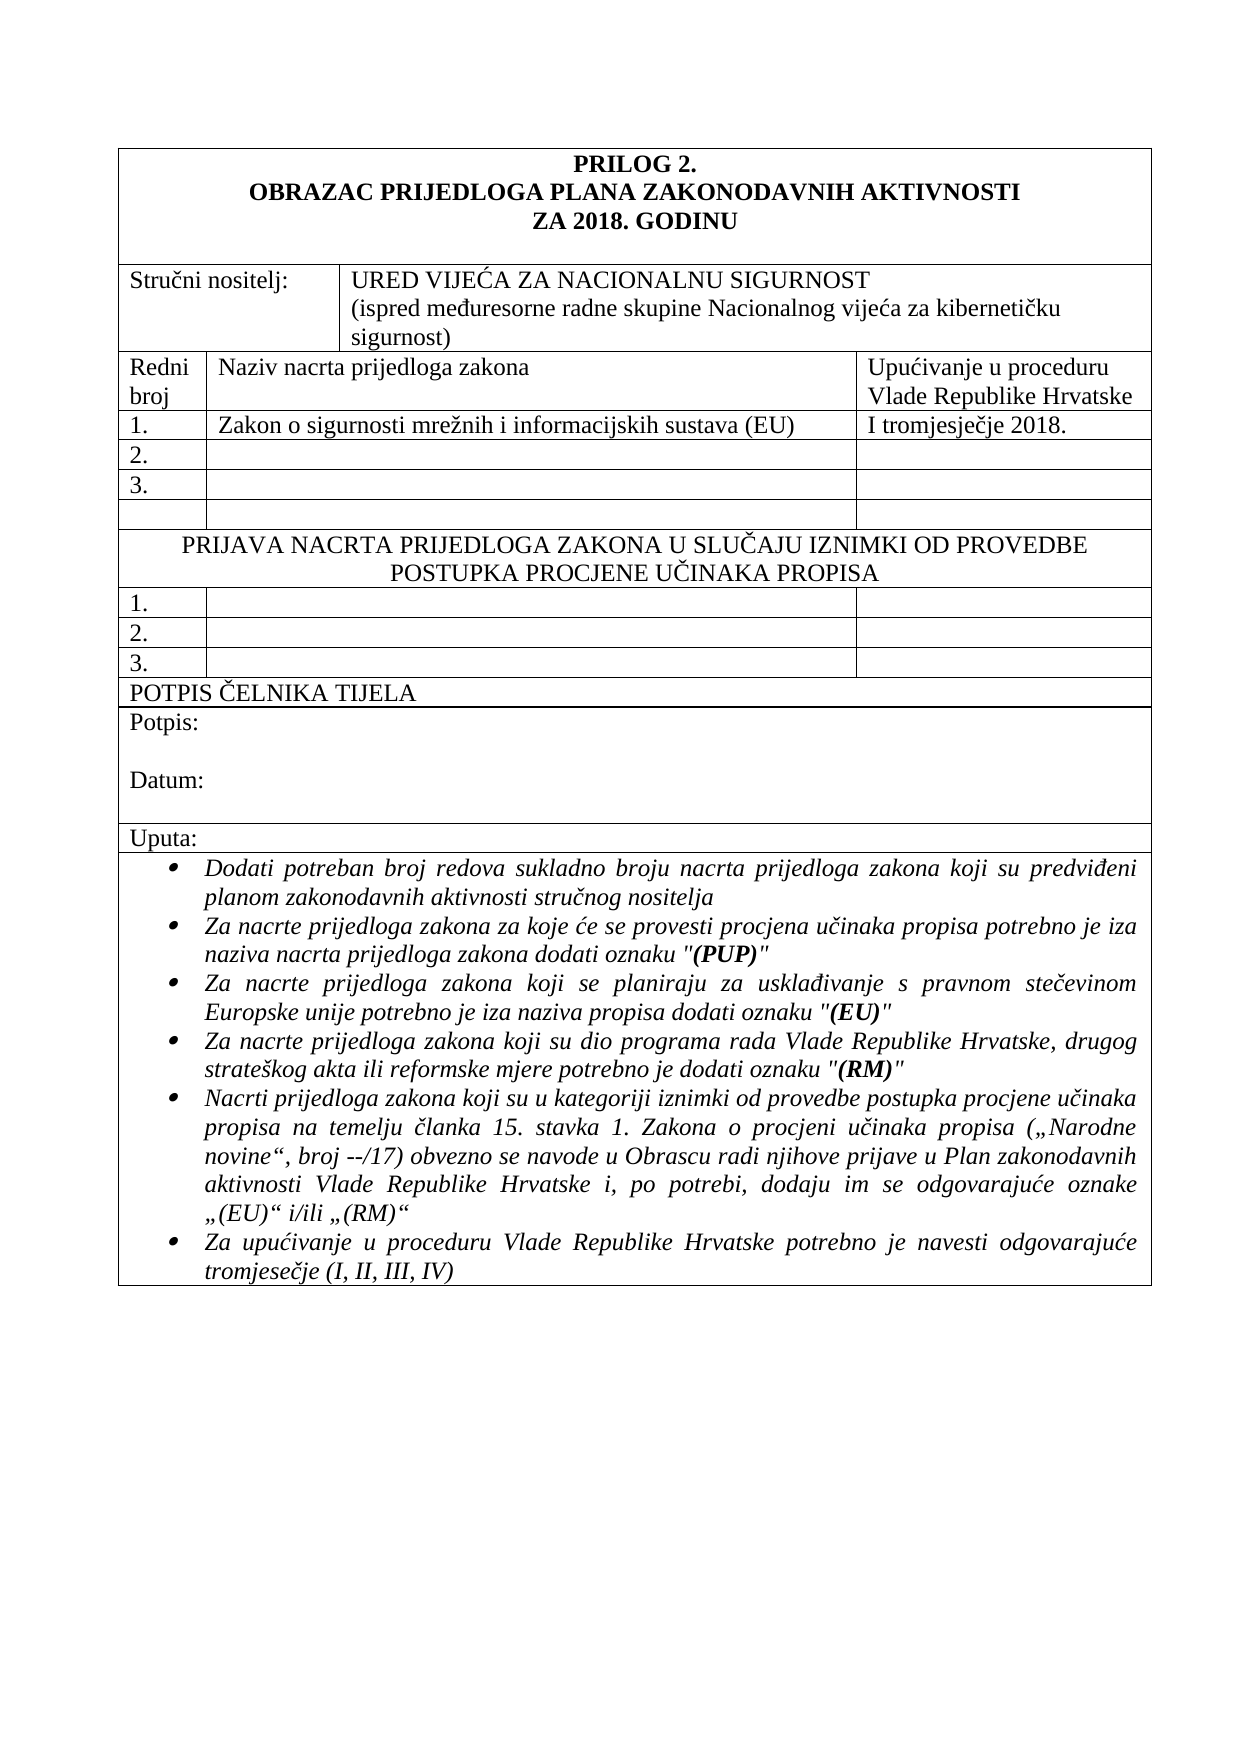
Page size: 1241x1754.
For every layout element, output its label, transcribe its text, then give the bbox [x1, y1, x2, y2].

table_cell 1. [119, 411, 206, 439]
table_cell Uputa: [119, 824, 1151, 852]
table_header PRILOG 2. OBRAZAC PRIJEDLOGA PLANA ZAKONODAVNIH AKTIVNOSTI ZA 2018. GODINU [119, 149, 1151, 264]
table_cell 1. [119, 588, 206, 617]
table_cell [207, 588, 856, 617]
table_cell [857, 500, 1151, 529]
table_cell [207, 470, 856, 499]
table_cell URED VIJEĆA ZA NACIONALNU SIGURNOST (ispred međuresorne radne skupine Nacionalnog vijeća za kibernetičku sigurnost) [340, 265, 1151, 351]
table_cell [207, 618, 856, 647]
table_cell [119, 500, 206, 529]
table_cell [857, 440, 1151, 469]
table_cell 2. [119, 618, 206, 647]
table_cell [857, 618, 1151, 647]
table_cell 3. [119, 470, 206, 499]
table_cell POTPIS ČELNIKA TIJELA [119, 678, 1151, 706]
table_cell Stručni nositelj: [119, 265, 339, 351]
table_cell [207, 500, 856, 529]
table_cell [207, 648, 856, 677]
table_cell 3. [119, 648, 206, 677]
table_cell PRIJAVA NACRTA PRIJEDLOGA ZAKONA U SLUČAJU IZNIMKI OD PROVEDBE POSTUPKA PROCJENE UČINAKA PROPISA [119, 530, 1151, 587]
table_cell 2. [119, 440, 206, 469]
table_cell [207, 440, 856, 469]
table_cell [857, 588, 1151, 617]
table_cell Redni broj [119, 352, 206, 409]
table_cell Zakon o sigurnosti mrežnih i informacijskih sustava (EU) [207, 411, 856, 439]
table_cell Naziv nacrta prijedloga zakona [207, 352, 856, 409]
table_cell Upućivanje u proceduru Vlade Republike Hrvatske [857, 352, 1151, 409]
table_cell I tromjesječje 2018. [857, 411, 1151, 439]
table_cell Dodati potreban broj redova sukladno broju nacrta prijedloga zakona koji su predviđeni planom zakonodavnih aktivnosti stručnog nositelja Za nacrte prijedloga zakona za koje će se provesti procjena učinaka propisa potrebno je iza naziva nacrta prijedloga zakona dodati oznaku "(PUP)" Za nacrte prijedloga zakona koji se planiraju za usklađivanje s pravnom stečevinom Europske unije potrebno je iza naziva propisa dodati oznaku "(EU)" Za nacrte prijedloga zakona koji su dio programa rada Vlade Republike Hrvatske, drugog strateškog akta ili reformske mjere potrebno je dodati oznaku "(RM)" Nacrti prijedloga zakona koji su u kategoriji iznimki od provedbe postupka procjene učinaka propisa na temelju članka 15. stavka 1. Zakona o procjeni učinaka propisa („Narodne novine“, broj --/17) obvezno se navode u Obrascu radi njihove prijave u Plan zakonodavnih aktivnosti Vlade Republike Hrvatske i, po potrebi, dodaju im se odgovarajuće oznake „(EU)“ i/ili „(RM)“ Za upućivanje u proceduru Vlade Republike Hrvatske potrebno je navesti odgovarajuće tromjesečje (I, II, III, IV) [119, 853, 1151, 1284]
table_cell Potpis: Datum: [119, 708, 1151, 822]
table_cell [857, 648, 1151, 677]
table_cell [857, 470, 1151, 499]
